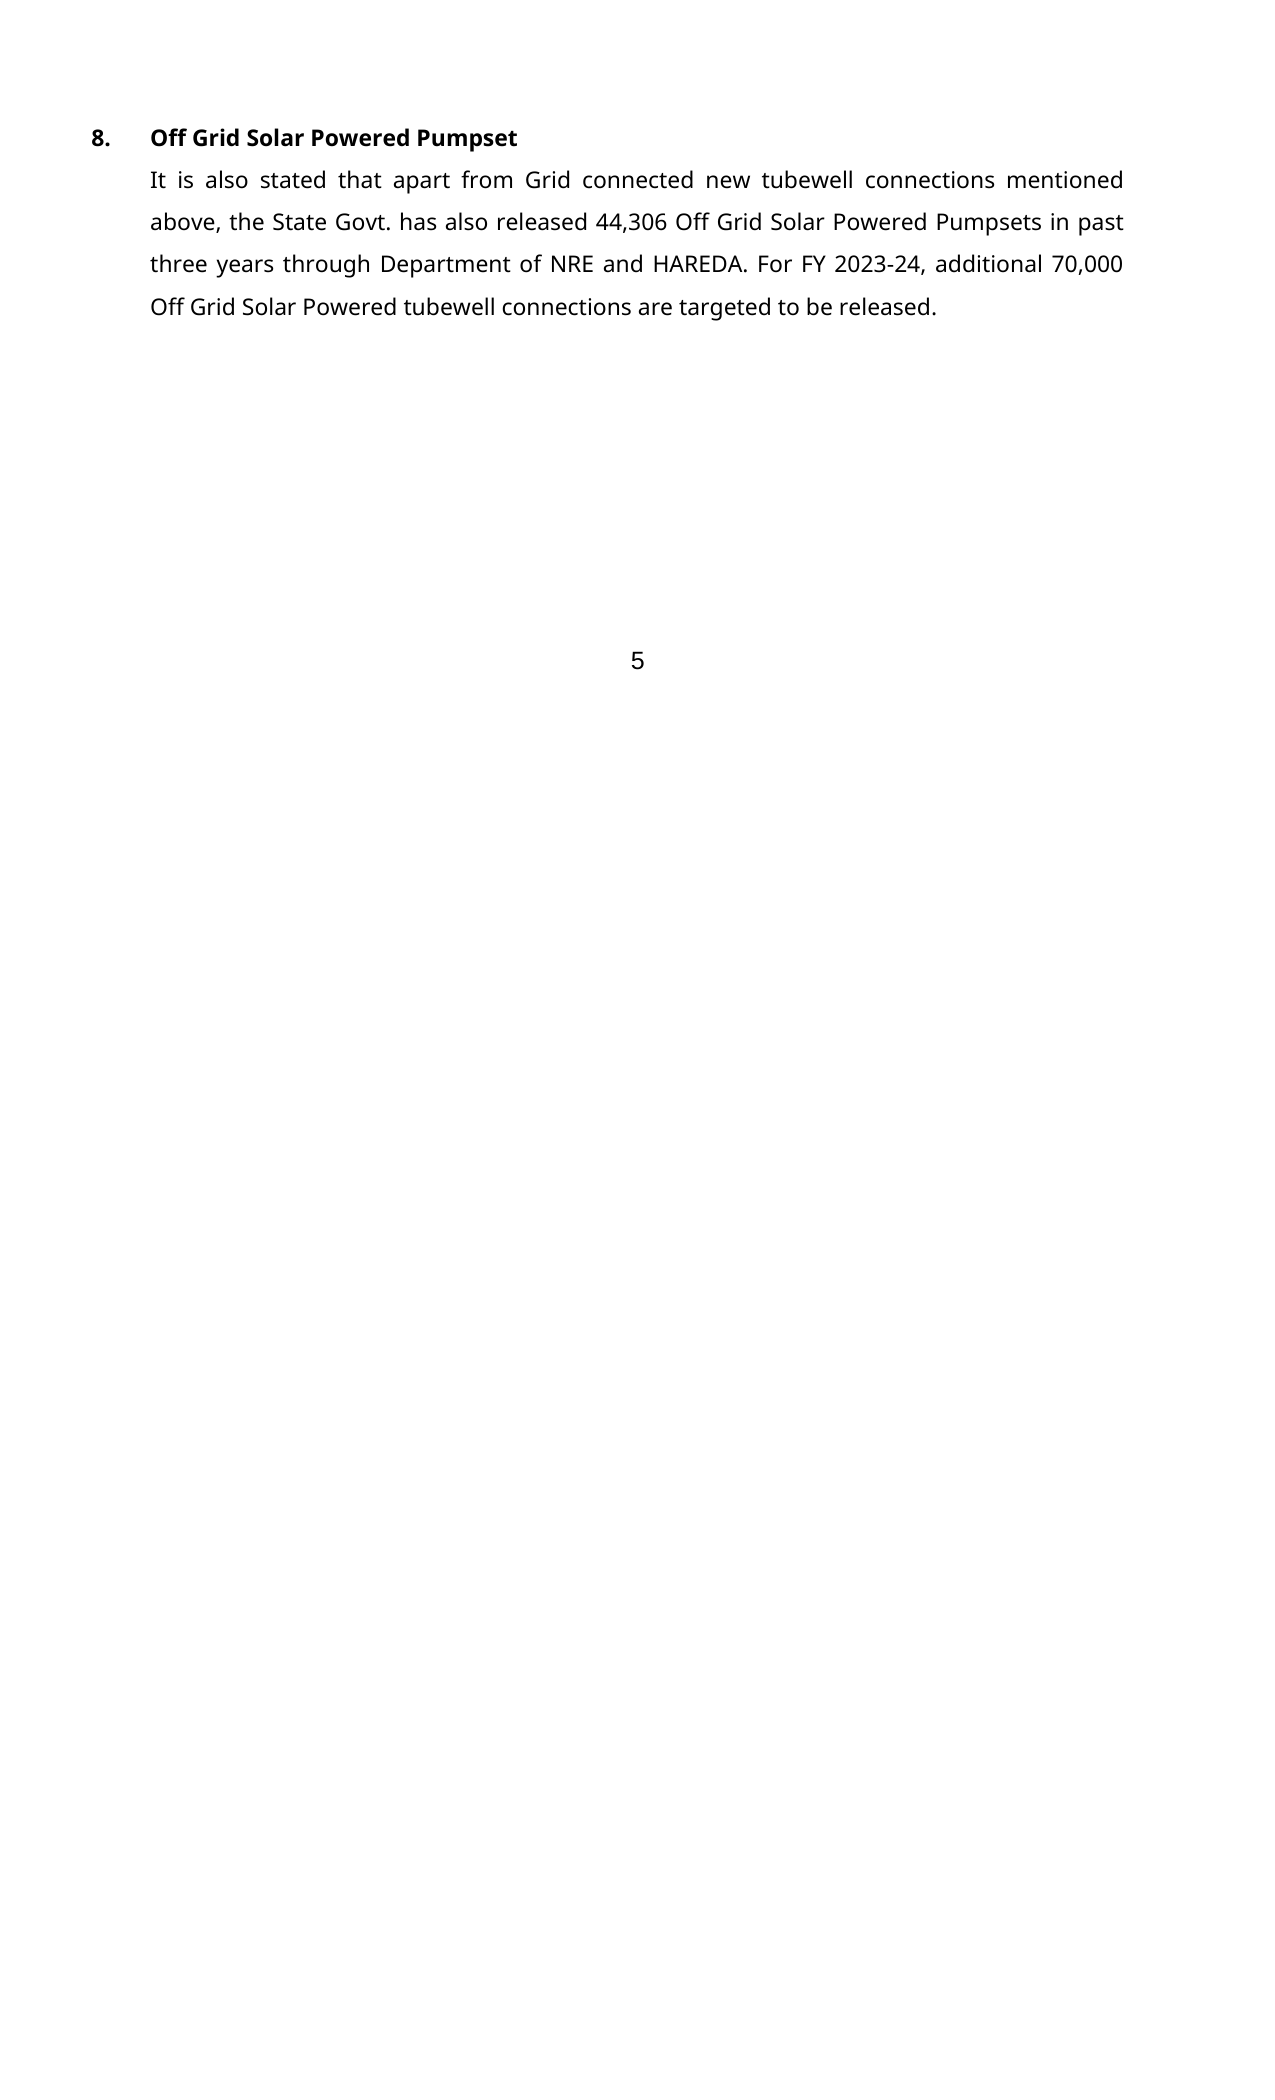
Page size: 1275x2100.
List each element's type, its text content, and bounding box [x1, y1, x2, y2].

list It is also stated that apart from Grid connected new tubewell connections mentioned above, the State Govt. has also released 44,306 Off Grid Solar Powered Pumpsets in past three years through Department of NRE and HAREDA. For FY 2023-24, additional 70,000 Off Grid Solar Powered tubewell connections are targeted to be released. [150, 164, 1125, 322]
list 5 [150, 646, 1125, 675]
list Off Grid Solar Powered Pumpset [91, 122, 1125, 153]
